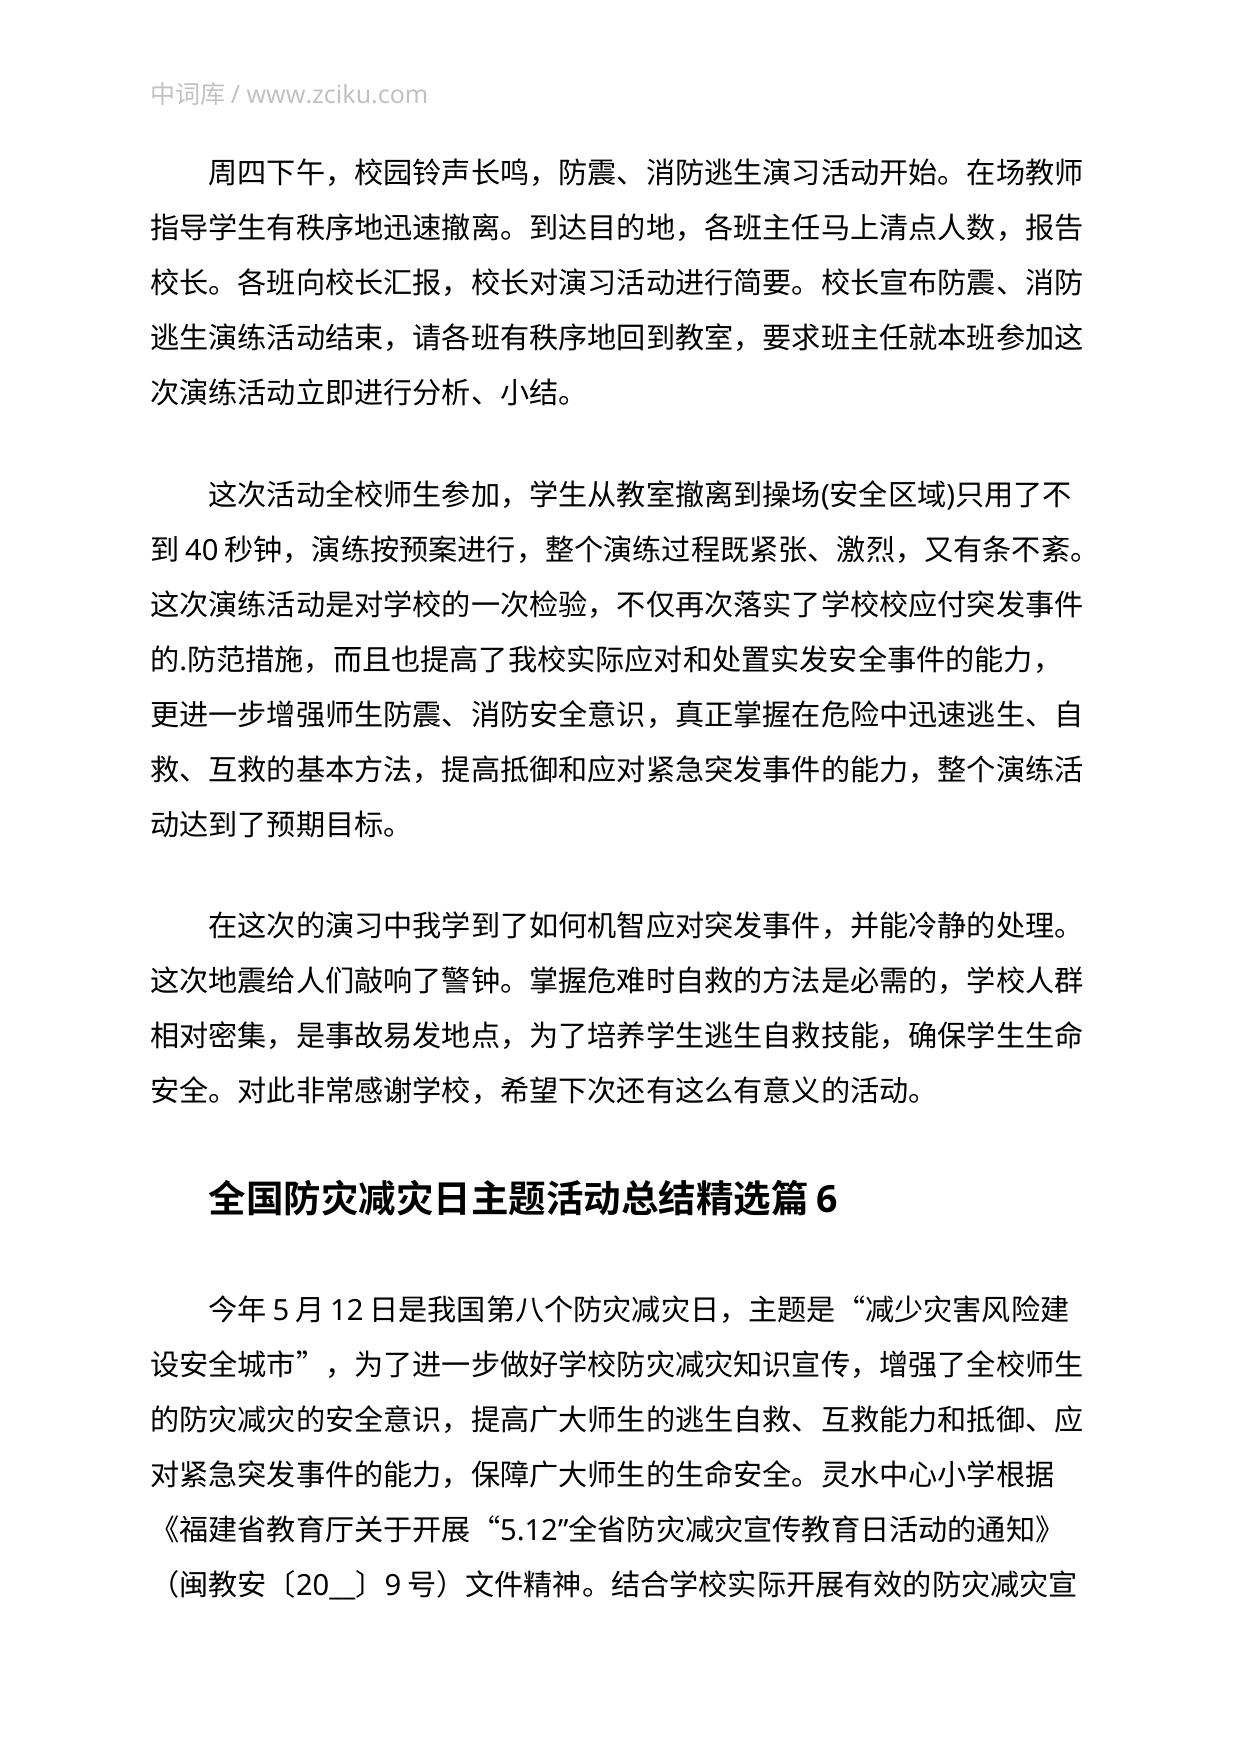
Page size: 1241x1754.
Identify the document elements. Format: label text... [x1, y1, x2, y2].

text 周四下午，校园铃声长鸣，防震、消防逃生演习活动开始。在场教师指导学生有秩序地迅速撤离。到达目的地，各班主任马上清点人数，报告校长。各班向校长汇报，校长对演习活动进行简要。校长宣布防震、消防逃生演练活动结束，请各班有秩序地回到教室，要求班主任就本班参加这次演练活动立即进行分析、小结。 [150, 150, 1090, 412]
text 全国防灾减灾日主题活动总结精选篇6 [150, 1169, 1090, 1224]
text 在这次的演习中我学到了如何机智应对突发事件，并能冷静的处理。这次地震给人们敲响了警钟。掌握危难时自救的方法是必需的，学校人群相对密集，是事故易发地点，为了培养学生逃生自救技能，确保学生生命安全。对此非常感谢学校，希望下次还有这么有意义的活动。 [150, 903, 1090, 1110]
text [150, 1287, 1090, 1604]
text 这次活动全校师生参加，学生从教室撤离到操场(安全区域)只用了不到40秒钟，演练按预案进行，整个演练过程既紧张、激烈，又有条不紊。这次演练活动是对学校的一次检验，不仅再次落实了学校校应付突发事件的.防范措施，而且也提高了我校实际应对和处置实发安全事件的能力，更进一步增强师生防震、消防安全意识，真正掌握在危险中迅速逃生、自救、互救的基本方法，提高抵御和应对紧急突发事件的能力，整个演练活动达到了预期目标。 [150, 471, 1090, 843]
